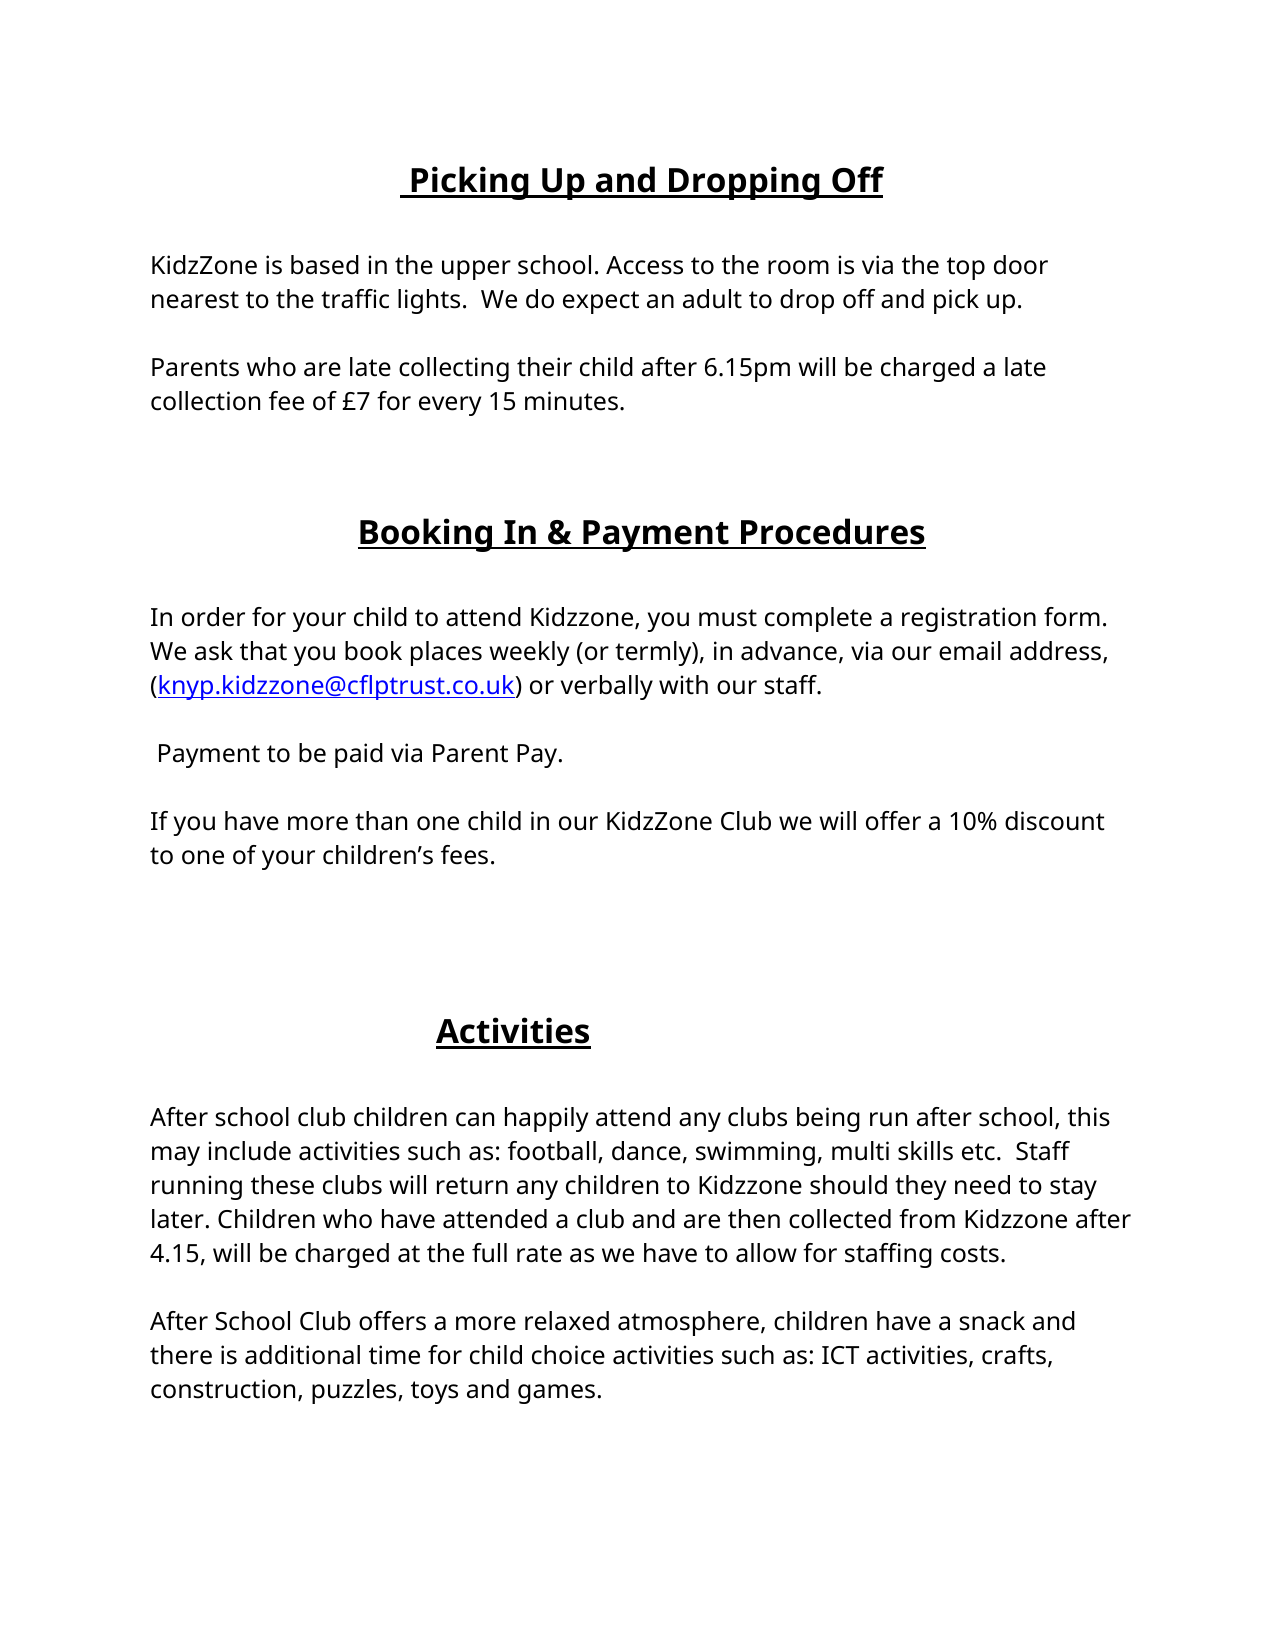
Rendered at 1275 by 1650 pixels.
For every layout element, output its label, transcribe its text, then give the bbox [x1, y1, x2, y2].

text We ask that you book places weekly (or termly), in advance, via our email address, (knyp.kidzzone@cflptrust.co.uk) or verbally with our staff. [150, 634, 1133, 702]
text After School Club offers a more relaxed atmosphere, children have a snack and there is additional time for child choice activities such as: ICT activities, crafts, construction, puzzles, toys and games. [150, 1303, 1133, 1406]
text Booking In & Payment Procedures [150, 509, 1133, 554]
text After school club children can happily attend any clubs being run after school, this may include activities such as: football, dance, swimming, multi skills etc. Staff running these clubs will return any children to Kidzzone should they need to stay later. Children who have attended a club and are then collected from Kidzzone after 4.15, will be charged at the full rate as we have to allow for staffing costs. [150, 1099, 1133, 1269]
text Picking Up and Dropping Off [150, 157, 1133, 202]
text If you have more than one child in our KidzZone Club we will offer a 10% discount to one of your children’s fees. [150, 804, 1133, 872]
text Payment to be paid via Parent Pay. [150, 736, 1133, 770]
text KidzZone is based in the upper school. Access to the room is via the top door nearest to the traffic lights. We do expect an adult to drop off and pick up. [150, 248, 1133, 316]
text Activities [150, 1008, 1133, 1054]
text Parents who are late collecting their child after 6.15pm will be charged a late collection fee of £7 for every 15 minutes. [150, 350, 1133, 418]
text In order for your child to attend Kidzzone, you must complete a registration form. [150, 599, 1133, 634]
